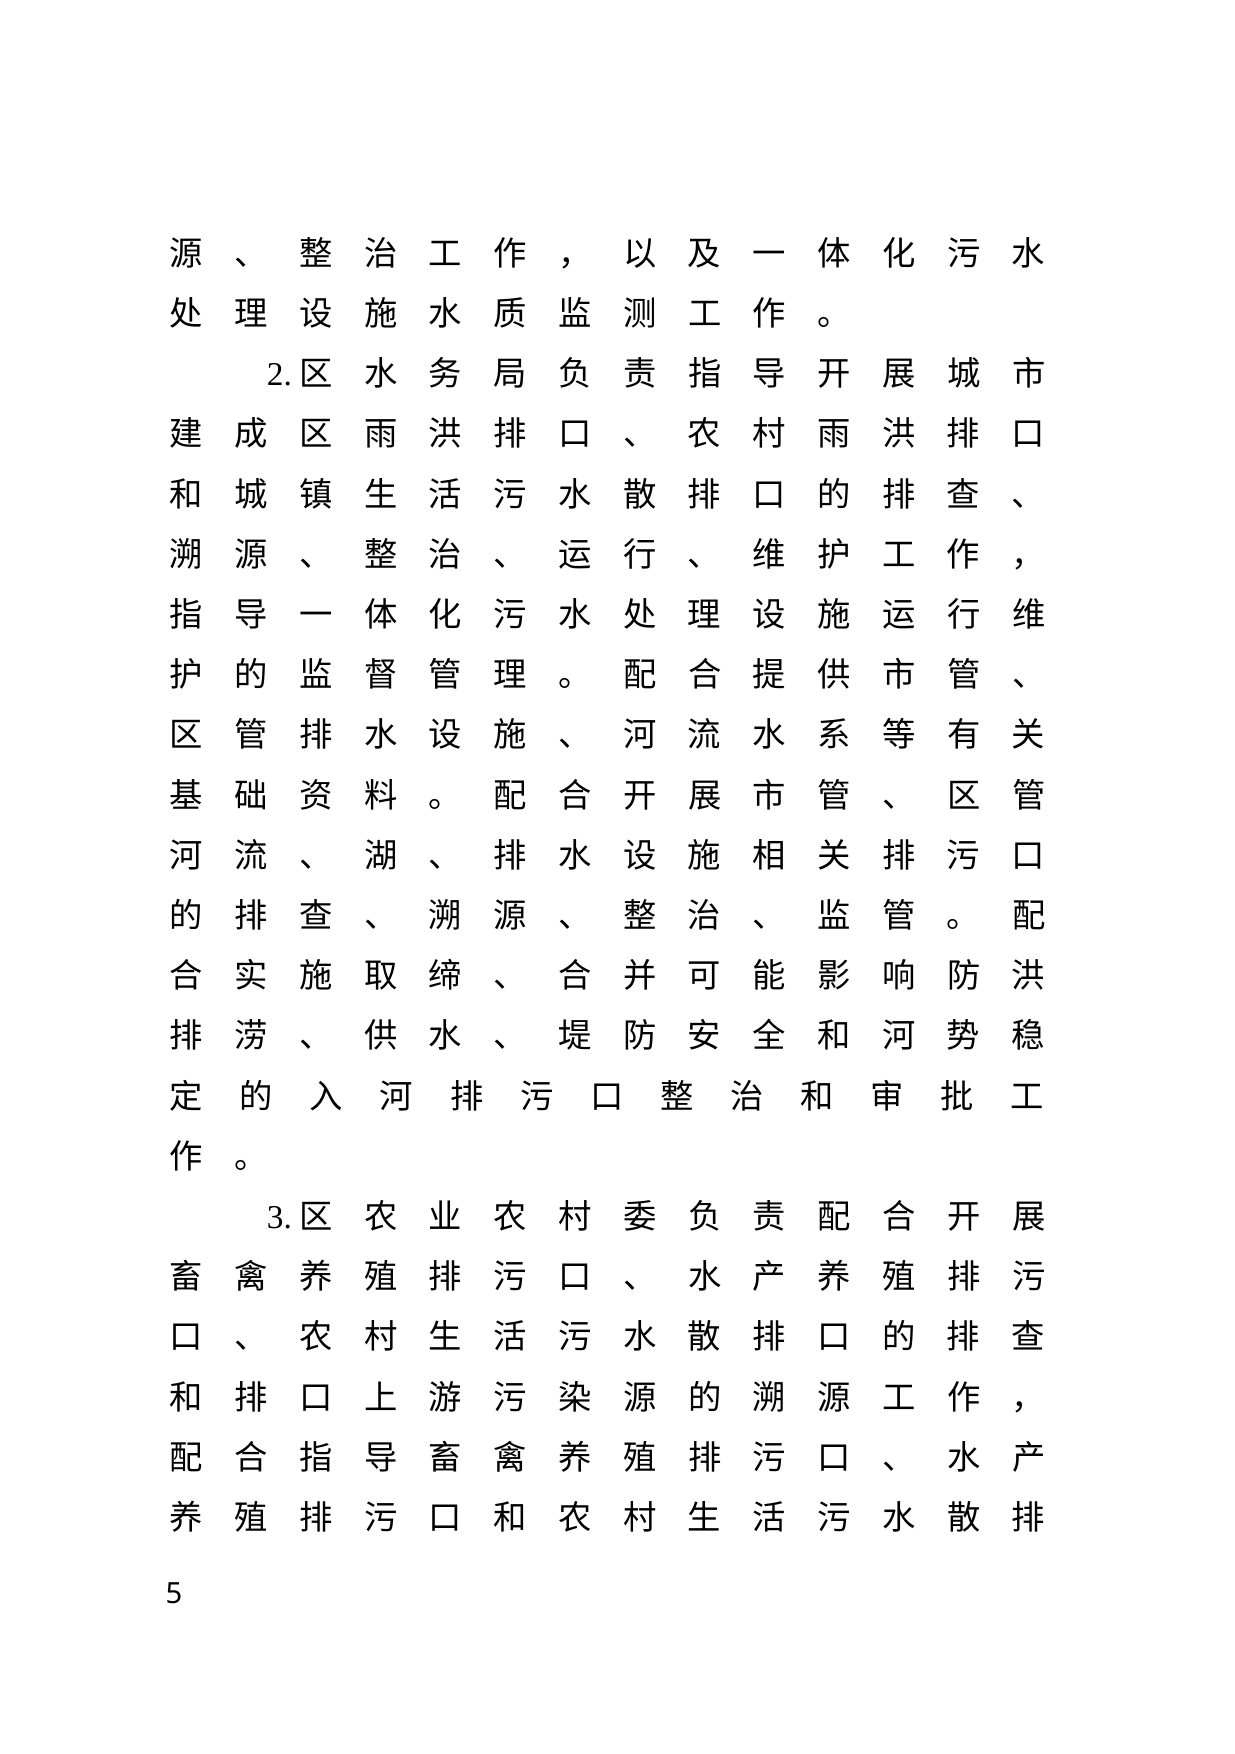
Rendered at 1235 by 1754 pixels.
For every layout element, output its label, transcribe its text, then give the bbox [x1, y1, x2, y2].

text 2.区水务局负责指导开展城市建成区雨洪排口、农村雨洪排口和城镇生活污水散排口的排查、溯源、整治、运行、维护工作，指导一体化污水处理设施运行维护的监督管理。配合提供市管、区管排水设施、河流水系等有关基础资料。配合开展市管、区管河流、湖、排水设施相关排污口的排查、溯源、整治、监管。配合实施取缔、合并可能影响防洪排涝、供水、堤防安全和河势稳定的入河排污口整治和审批工作。 [169, 341, 1077, 1184]
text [169, 221, 1077, 341]
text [169, 1184, 1077, 1545]
